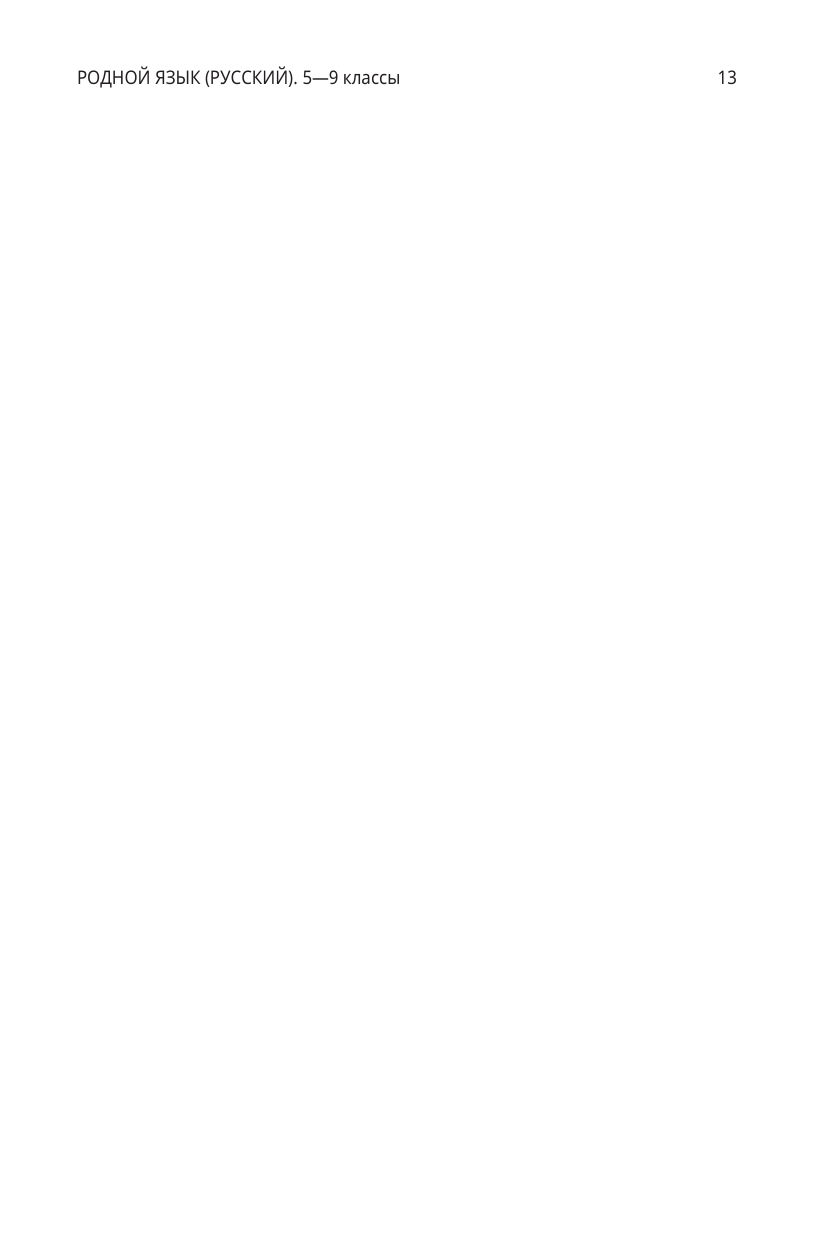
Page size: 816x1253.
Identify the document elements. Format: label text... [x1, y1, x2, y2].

text РОДНОЙ ЯЗЫК (РУССКИЙ). 5—9 классы 13 [77, 64, 751, 90]
